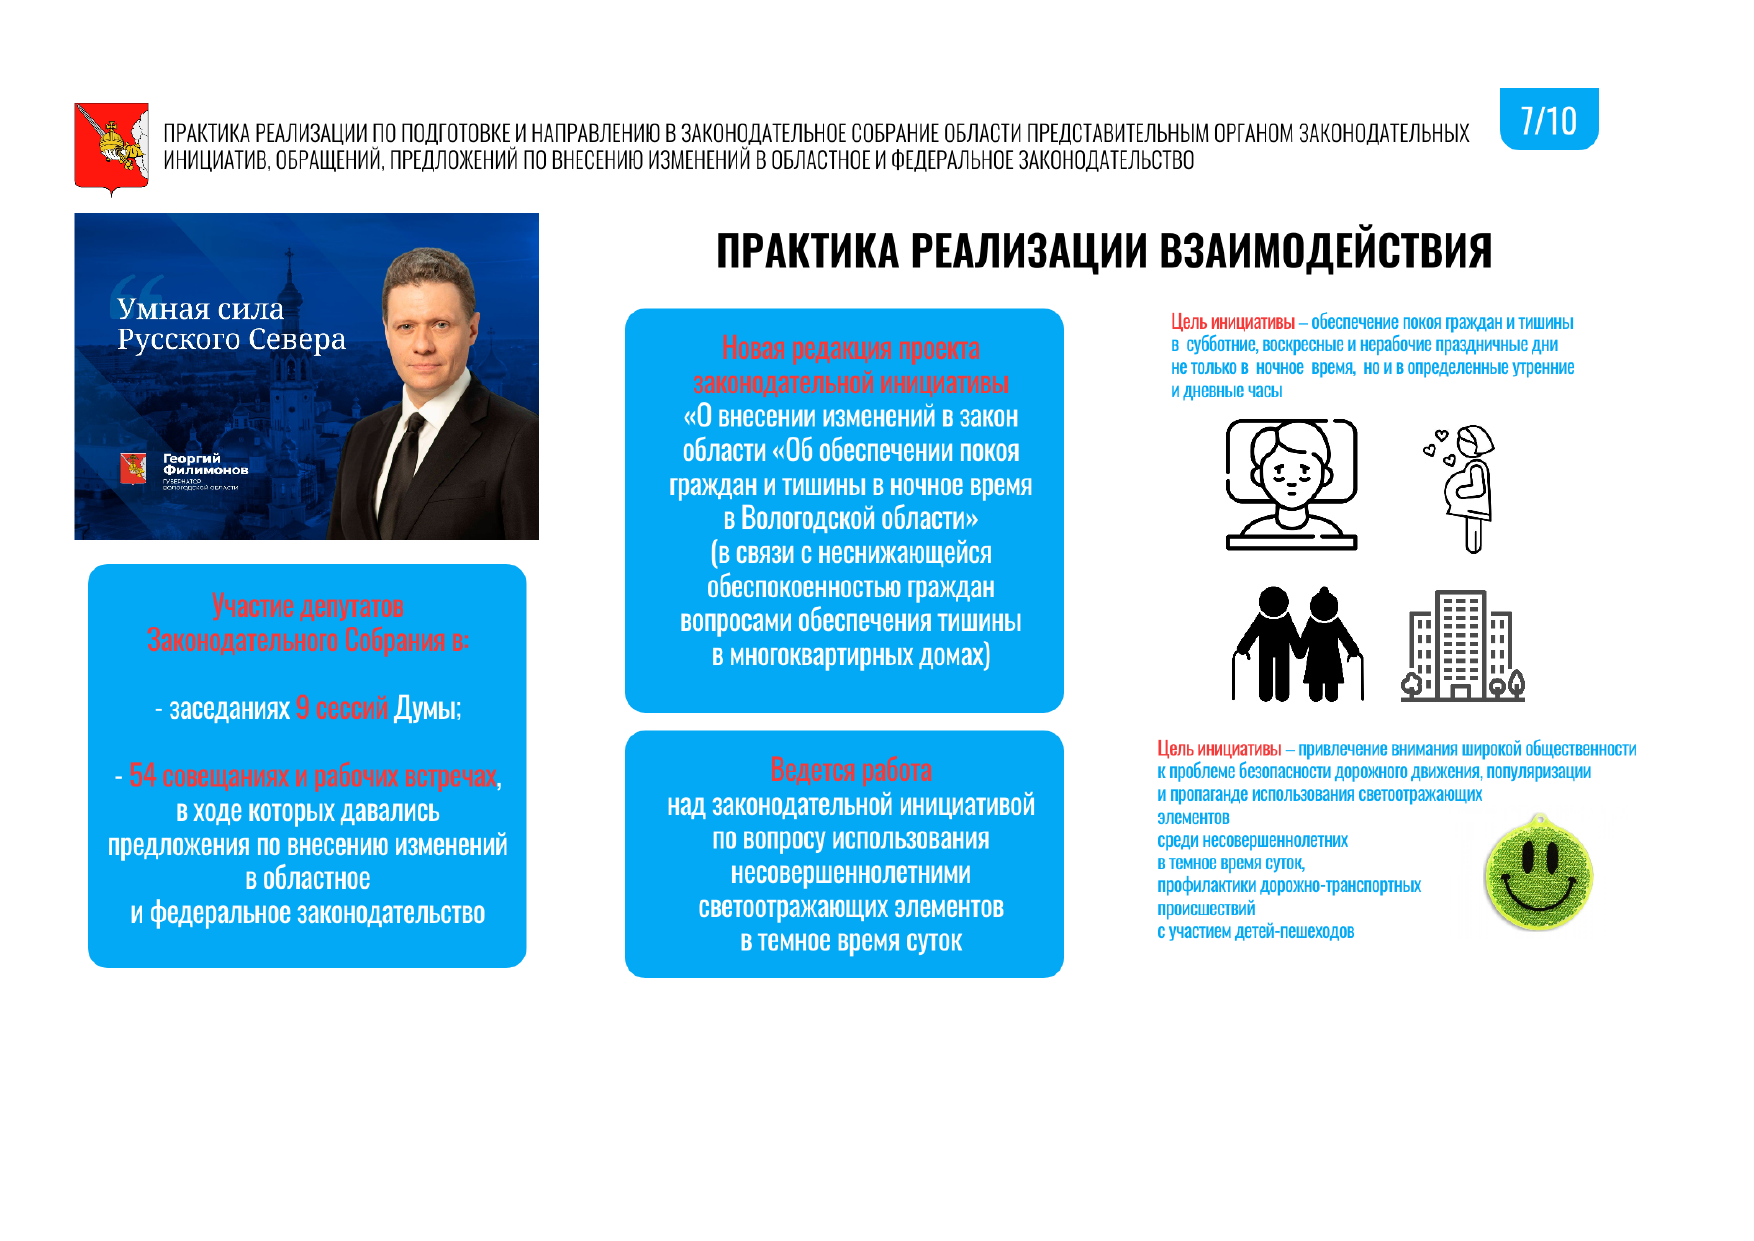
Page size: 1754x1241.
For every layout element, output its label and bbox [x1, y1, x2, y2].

picture [59, 88, 1666, 992]
picture [1563, 107, 1575, 134]
picture [1536, 107, 1544, 134]
picture [1548, 107, 1556, 134]
picture [1522, 107, 1532, 134]
